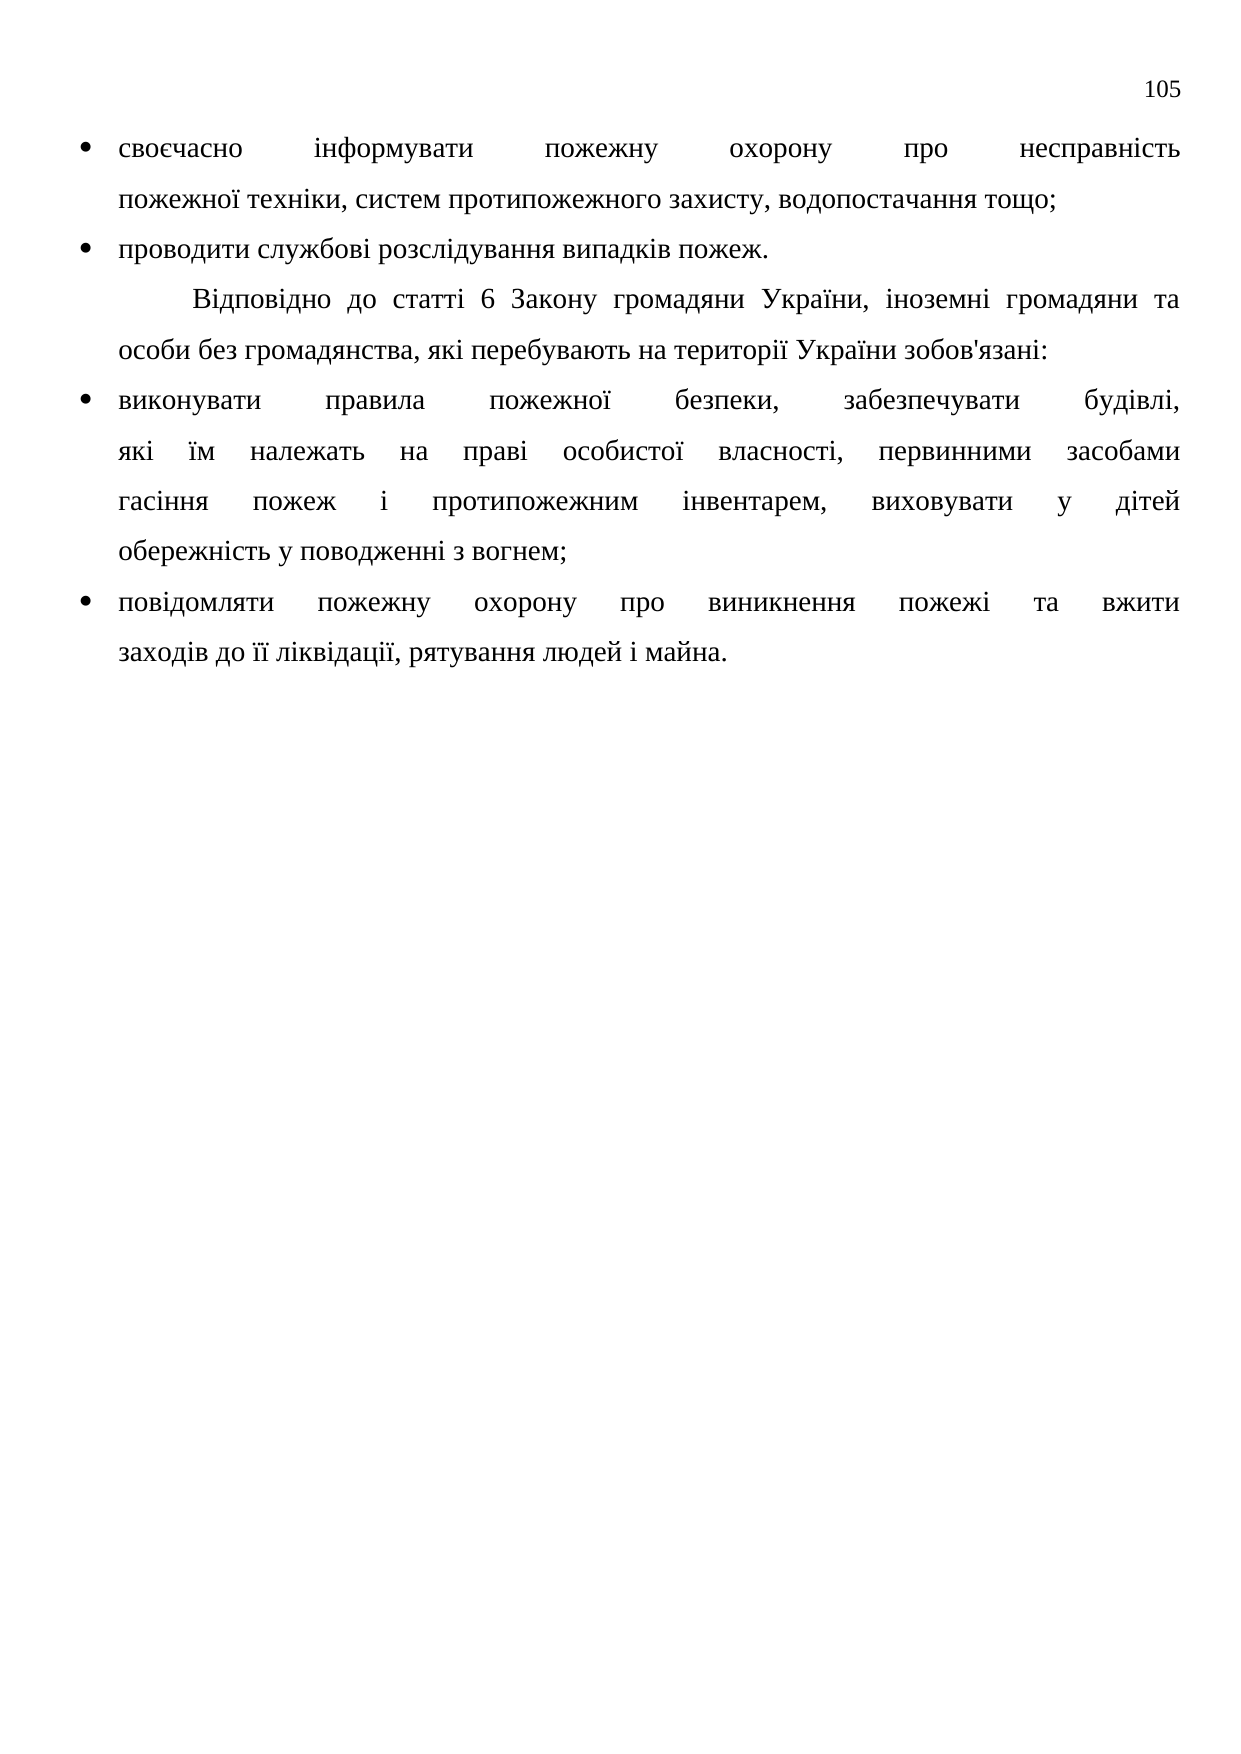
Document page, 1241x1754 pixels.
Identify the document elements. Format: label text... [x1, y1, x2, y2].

list виконувати правила пожежної безпеки, забезпечувати будівлі, які їм належать на праві особистої власності, первинними засобами гасіння пожеж і протипожежним інвентарем, виховувати у дітей обережність у поводженні з вогнем; [81, 382, 1181, 567]
list своєчасно інформувати пожежну охорону про несправність пожежної техніки, систем протипожежного захисту, водопостачання тощо; [81, 131, 1181, 214]
list повідомляти пожежну охорону про виникнення пожежі та вжити заходів до її ліквідації, рятування людей і майна. [81, 584, 1181, 668]
text Відповідно до статті 6 Закону громадяни України, іноземні громадяни та особи без громадянства, які перебувають на території України зобов'язані: [118, 282, 1181, 366]
list проводити службові розслідування випадків пожеж. [81, 231, 1181, 265]
